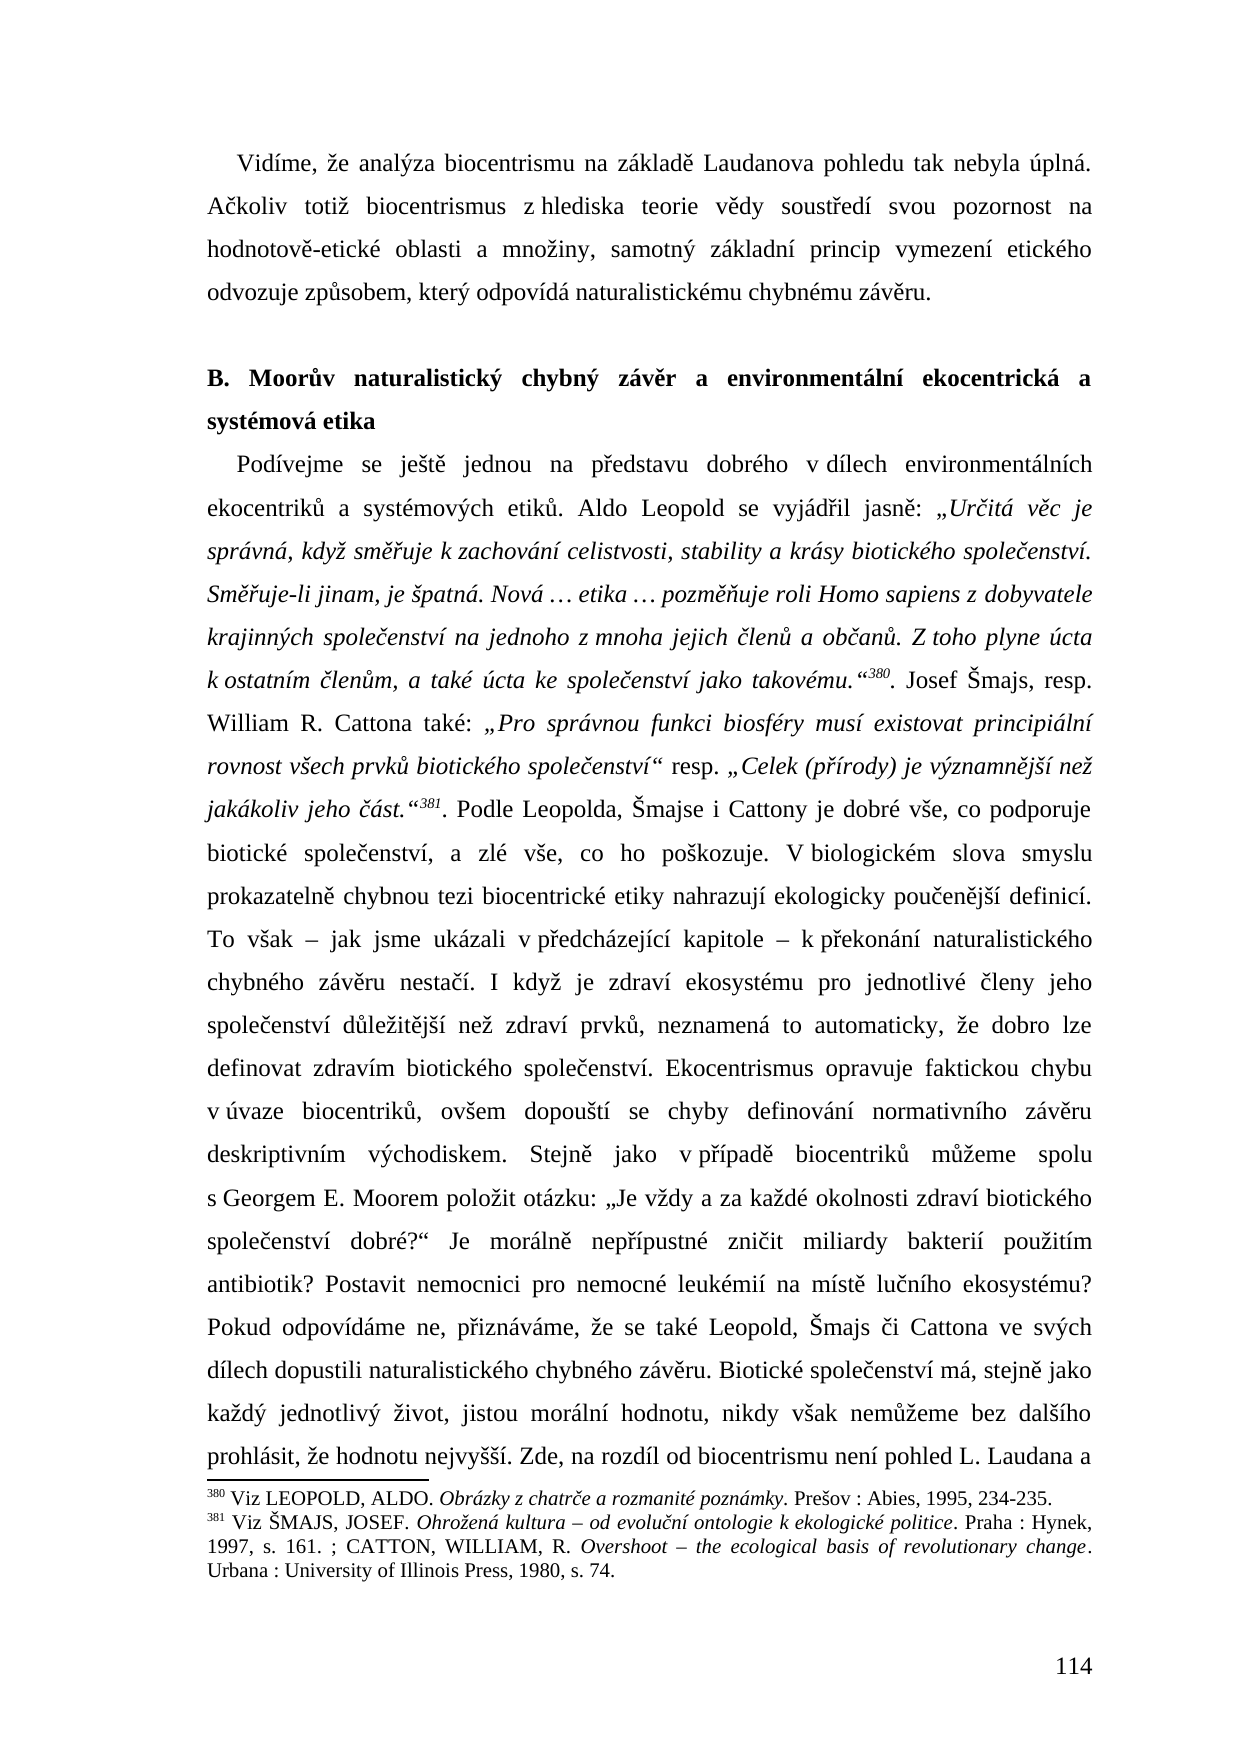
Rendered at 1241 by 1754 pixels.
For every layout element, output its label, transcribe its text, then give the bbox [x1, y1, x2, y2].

text Vidíme, že analýza biocentrismu na základě Laudanova pohledu tak nebyla úplná. Ačkoliv totiž biocentrismus z hlediska teorie vědy soustředí svou pozornost na hodnotově-etické oblasti a množiny, samotný základní princip vymezení etického odvozuje způsobem, který odpovídá naturalistickému chybnému závěru. [207, 148, 1092, 306]
text B. Moorův naturalistický chybný závěr a environmentální ekocentrická a systémová etika [207, 363, 1092, 435]
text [207, 449, 1092, 1470]
